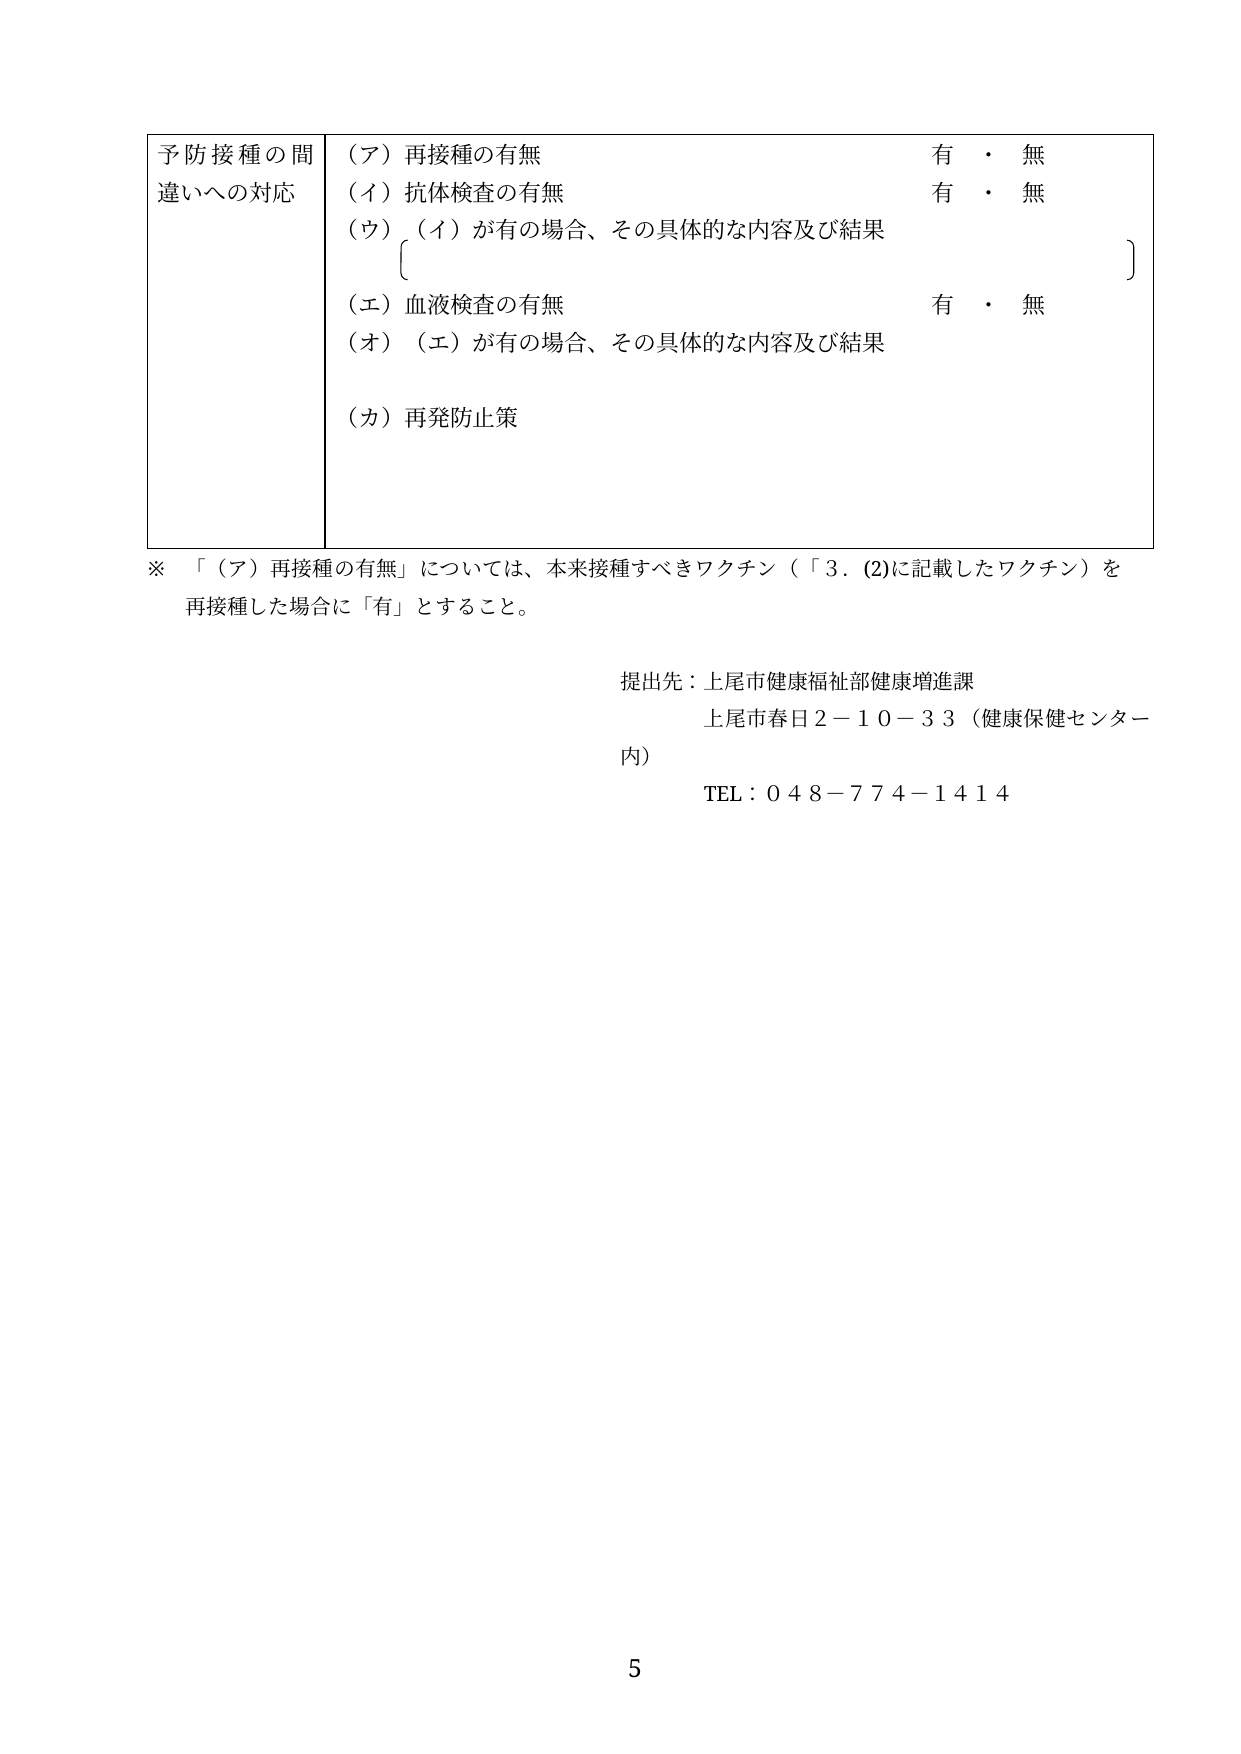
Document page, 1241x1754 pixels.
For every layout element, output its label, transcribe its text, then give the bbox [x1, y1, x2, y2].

list 「（ア）再接種の有無」については、本来接種すべきワクチン（「３．(2)に記載したワクチン）を再接種した場合に「有」とすること。 [148, 549, 1122, 624]
text 提出先：上尾市健康福祉部健康増進課 [620, 661, 1152, 699]
table_header （ア）再接種の有無 有 ・ 無 （イ）抗体検査の有無 有 ・ 無 （ウ）（イ）が有の場合、その具体的な内容及び結果 （エ）血液検査の有無 有 ・ 無 （オ）（エ）が有の場合、その具体的な内容及び結果 （カ）再発防止策 [326, 135, 1153, 548]
text 上尾市春日２－１０－３３（健康保健センター内） [620, 699, 1152, 774]
text TEL：０４８－７７４－１４１４ [620, 774, 1152, 811]
table_header 予防接種の間違いへの対応 [148, 135, 324, 548]
